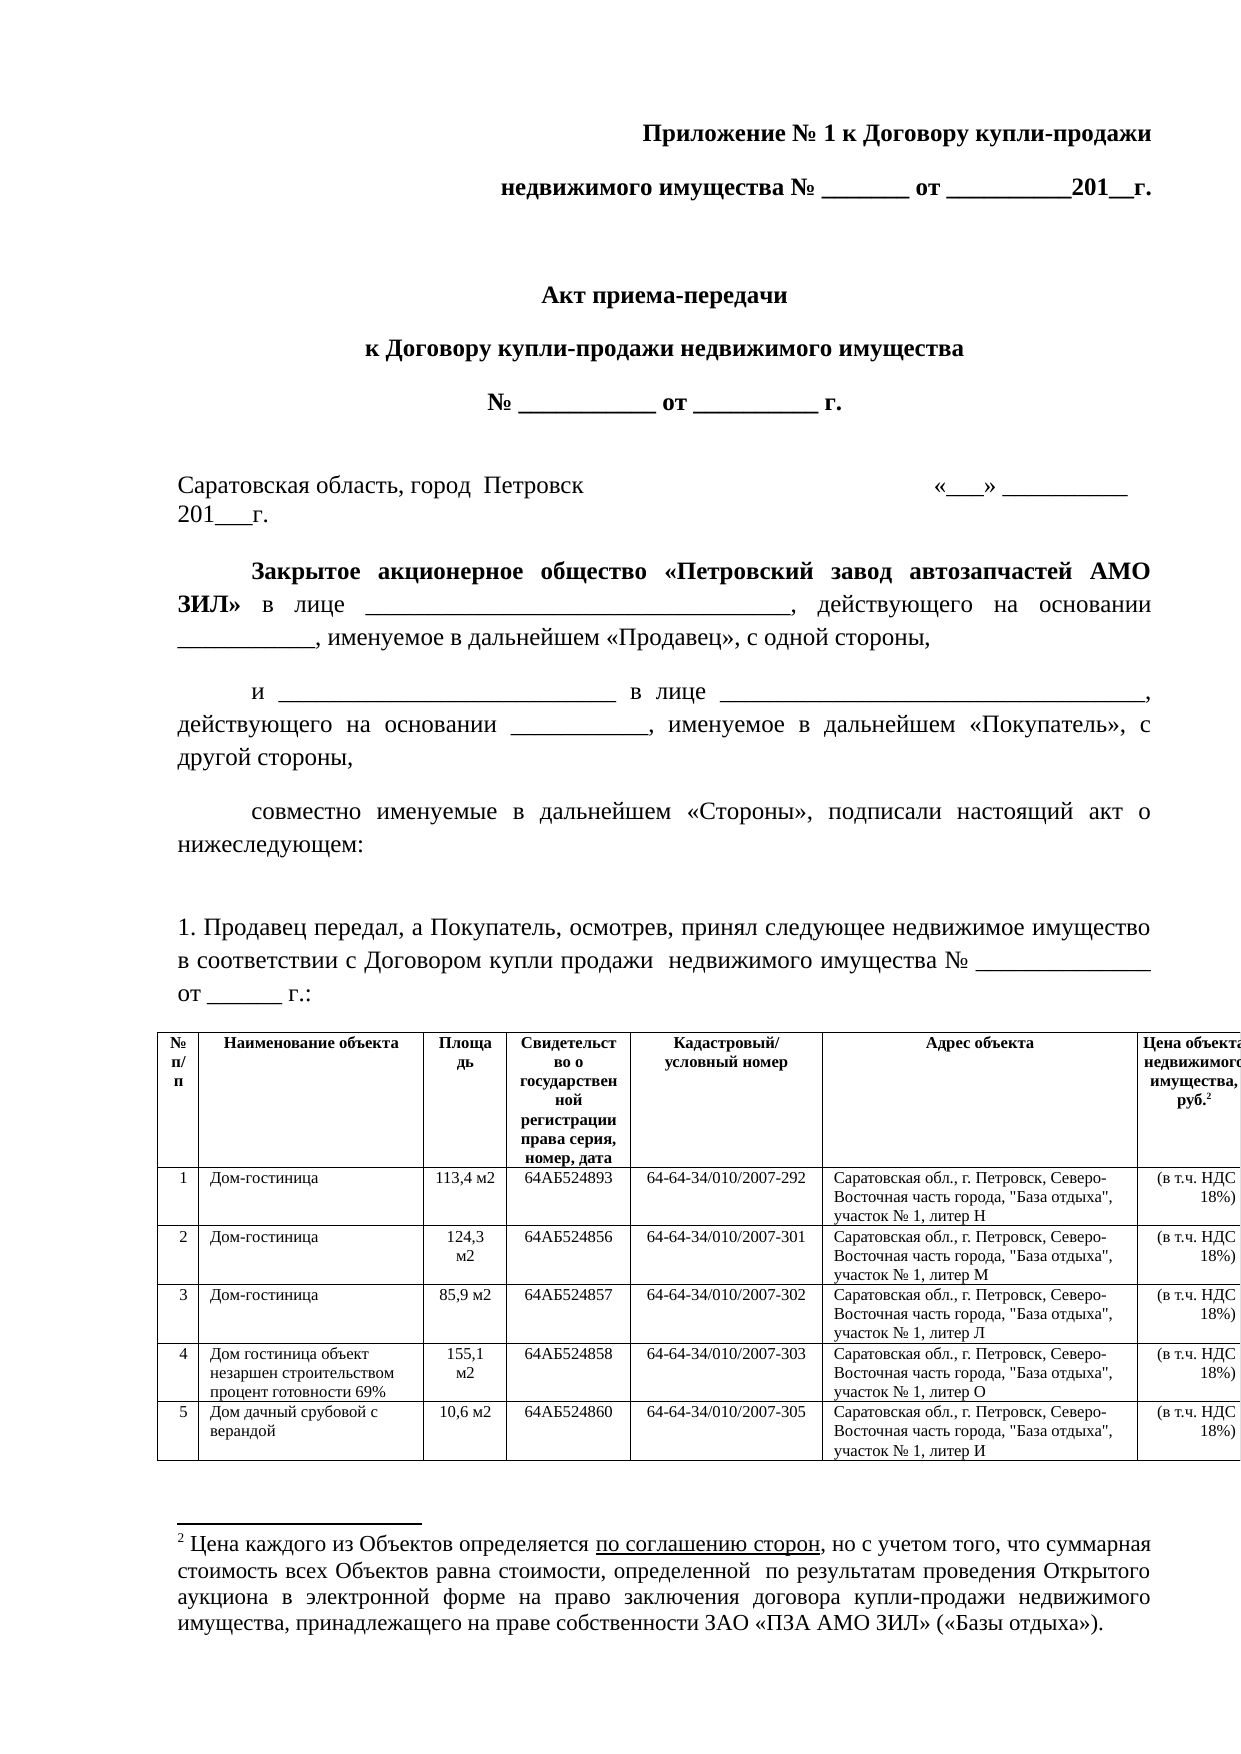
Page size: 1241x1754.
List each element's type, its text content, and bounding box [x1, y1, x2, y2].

table_cell Саратовская обл., г. Петровск, Северо-Восточная часть города, "База отдыха", участок № 1, литер Н [823, 1168, 1137, 1225]
table_header Свидетельство о государственной регистрации права серия, номер, дата [507, 1033, 630, 1167]
table_cell (в т.ч. НДС 18%) [1138, 1344, 1240, 1401]
text совместно именуемые в дальнейшем «Стороны», подписали настоящий акт о нижеследующем: [177, 796, 1152, 858]
table_cell 64-64-34/010/2007-305 [631, 1402, 822, 1459]
table_cell 10,6 м2 [424, 1402, 506, 1459]
table_header № п/п [158, 1033, 198, 1167]
table_cell 64АБ524858 [507, 1344, 630, 1401]
table_cell 64АБ524857 [507, 1285, 630, 1342]
table_cell Дом-гостиница [199, 1226, 423, 1284]
text № ___________ от __________ г. [177, 387, 1152, 416]
table_cell Саратовская обл., г. Петровск, Северо-Восточная часть города, "База отдыха", участок № 1, литер Л [823, 1285, 1137, 1342]
table_cell Дом-гостиница [199, 1168, 423, 1225]
table_header Кадастровый/условный номер [631, 1033, 822, 1167]
table_cell 124,3 м2 [424, 1226, 506, 1284]
table_cell Саратовская обл., г. Петровск, Северо-Восточная часть города, "База отдыха", участок № 1, литер И [823, 1402, 1137, 1459]
table_cell 3 [158, 1285, 198, 1342]
text Закрытое акционерное общество «Петровский завод автозапчастей АМО ЗИЛ» в лице __________________________________, действующего на основании ___________, именуемое в дальнейшем «Продавец», с одной стороны, [177, 556, 1152, 651]
table_header Адрес объекта [823, 1033, 1137, 1167]
table_cell 113,4 м2 [424, 1168, 506, 1225]
table_cell 64АБ524856 [507, 1226, 630, 1284]
table_cell 64-64-34/010/2007-303 [631, 1344, 822, 1401]
text к Договору купли-продажи недвижимого имущества [177, 333, 1152, 362]
table_cell (в т.ч. НДС 18%) [1138, 1402, 1240, 1459]
table_cell Дом гостиница объект незаршен строительством процент готовности 69% [199, 1344, 423, 1401]
text Акт приема-передачи [177, 280, 1152, 308]
table_cell Саратовская обл., г. Петровск, Северо-Восточная часть города, "База отдыха", участок № 1, литер М [823, 1226, 1137, 1284]
table_cell 5 [158, 1402, 198, 1459]
table_cell 4 [158, 1344, 198, 1401]
table_cell (в т.ч. НДС 18%) [1138, 1168, 1240, 1225]
text недвижимого имущества № _______ от __________201__г. [177, 172, 1152, 201]
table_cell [199, 1402, 423, 1459]
table_cell 64-64-34/010/2007-292 [631, 1168, 822, 1225]
table_header Площадь [424, 1033, 506, 1167]
table_cell 85,9 м2 [424, 1285, 506, 1342]
table_cell Дом-гостиница [199, 1285, 423, 1342]
text Приложение № 1 к Договору купли-продажи [177, 118, 1152, 147]
table_cell 64-64-34/010/2007-301 [631, 1226, 822, 1284]
text Саратовская область, город Петровск «___» __________ 201___г. [177, 470, 1152, 527]
table_cell Саратовская обл., г. Петровск, Северо-Восточная часть города, "База отдыха", участок № 1, литер О [823, 1344, 1137, 1401]
table_cell 64-64-34/010/2007-302 [631, 1285, 822, 1342]
text 1. Продавец передал, а Покупатель, осмотрев, принял следующее недвижимое имущество в соответствии с Договором купли продажи недвижимого имущества № ______________ от ______ г.: [177, 912, 1152, 1006]
table_header Цена объекта недвижимого имущества, руб. [1138, 1033, 1240, 1167]
table_cell 155,1 м2 [424, 1344, 506, 1401]
table_cell (в т.ч. НДС 18%) [1138, 1226, 1240, 1284]
text и ___________________________ в лице __________________________________, действующего на основании ___________, именуемое в дальнейшем «Покупатель», с другой стороны, [177, 676, 1152, 771]
table_cell 1 [158, 1168, 198, 1225]
table_cell (в т.ч. НДС 18%) [1138, 1285, 1240, 1342]
table_cell 64АБ524860 [507, 1402, 630, 1459]
table_cell 2 [158, 1226, 198, 1284]
table_header Наименование объекта [199, 1033, 423, 1167]
table_cell 64АБ524893 [507, 1168, 630, 1225]
